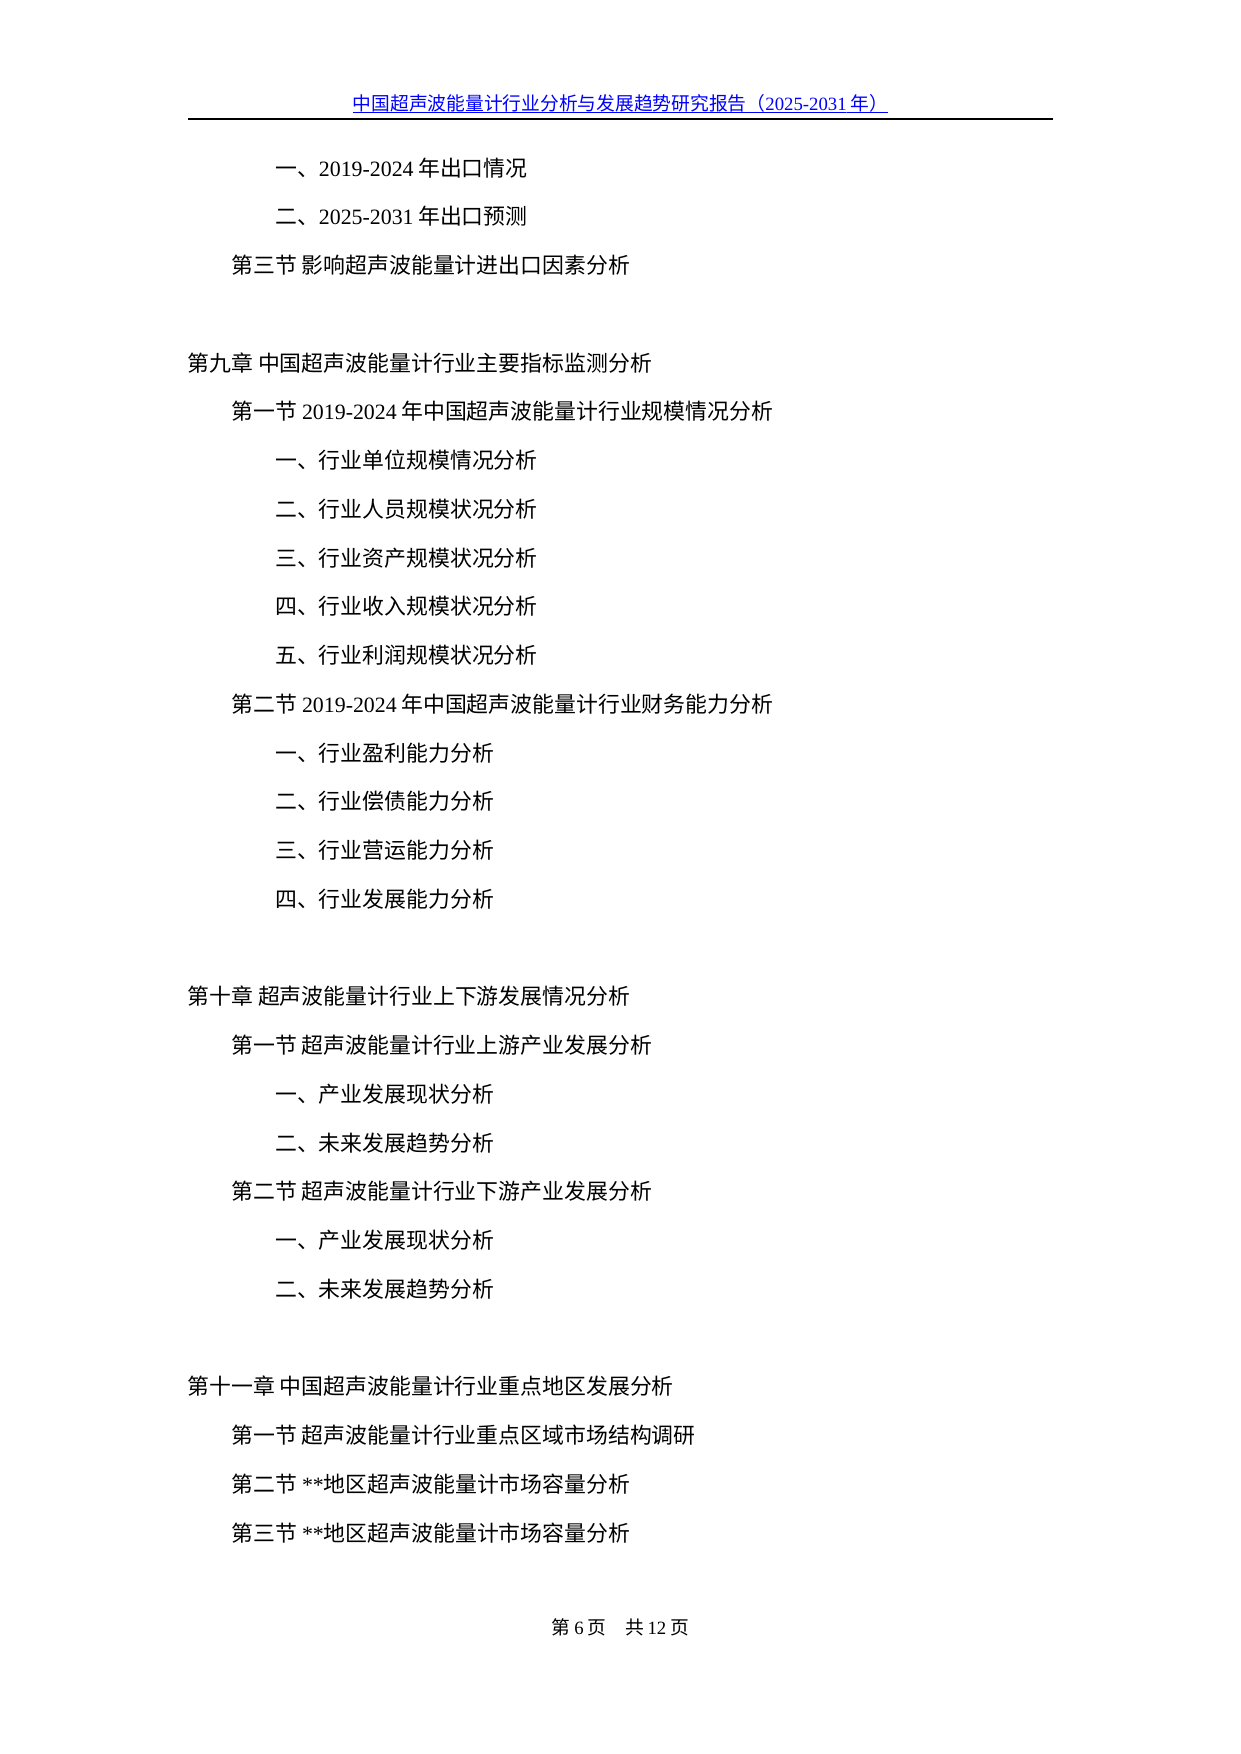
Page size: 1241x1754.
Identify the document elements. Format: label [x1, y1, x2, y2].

text [187, 150, 1053, 1548]
